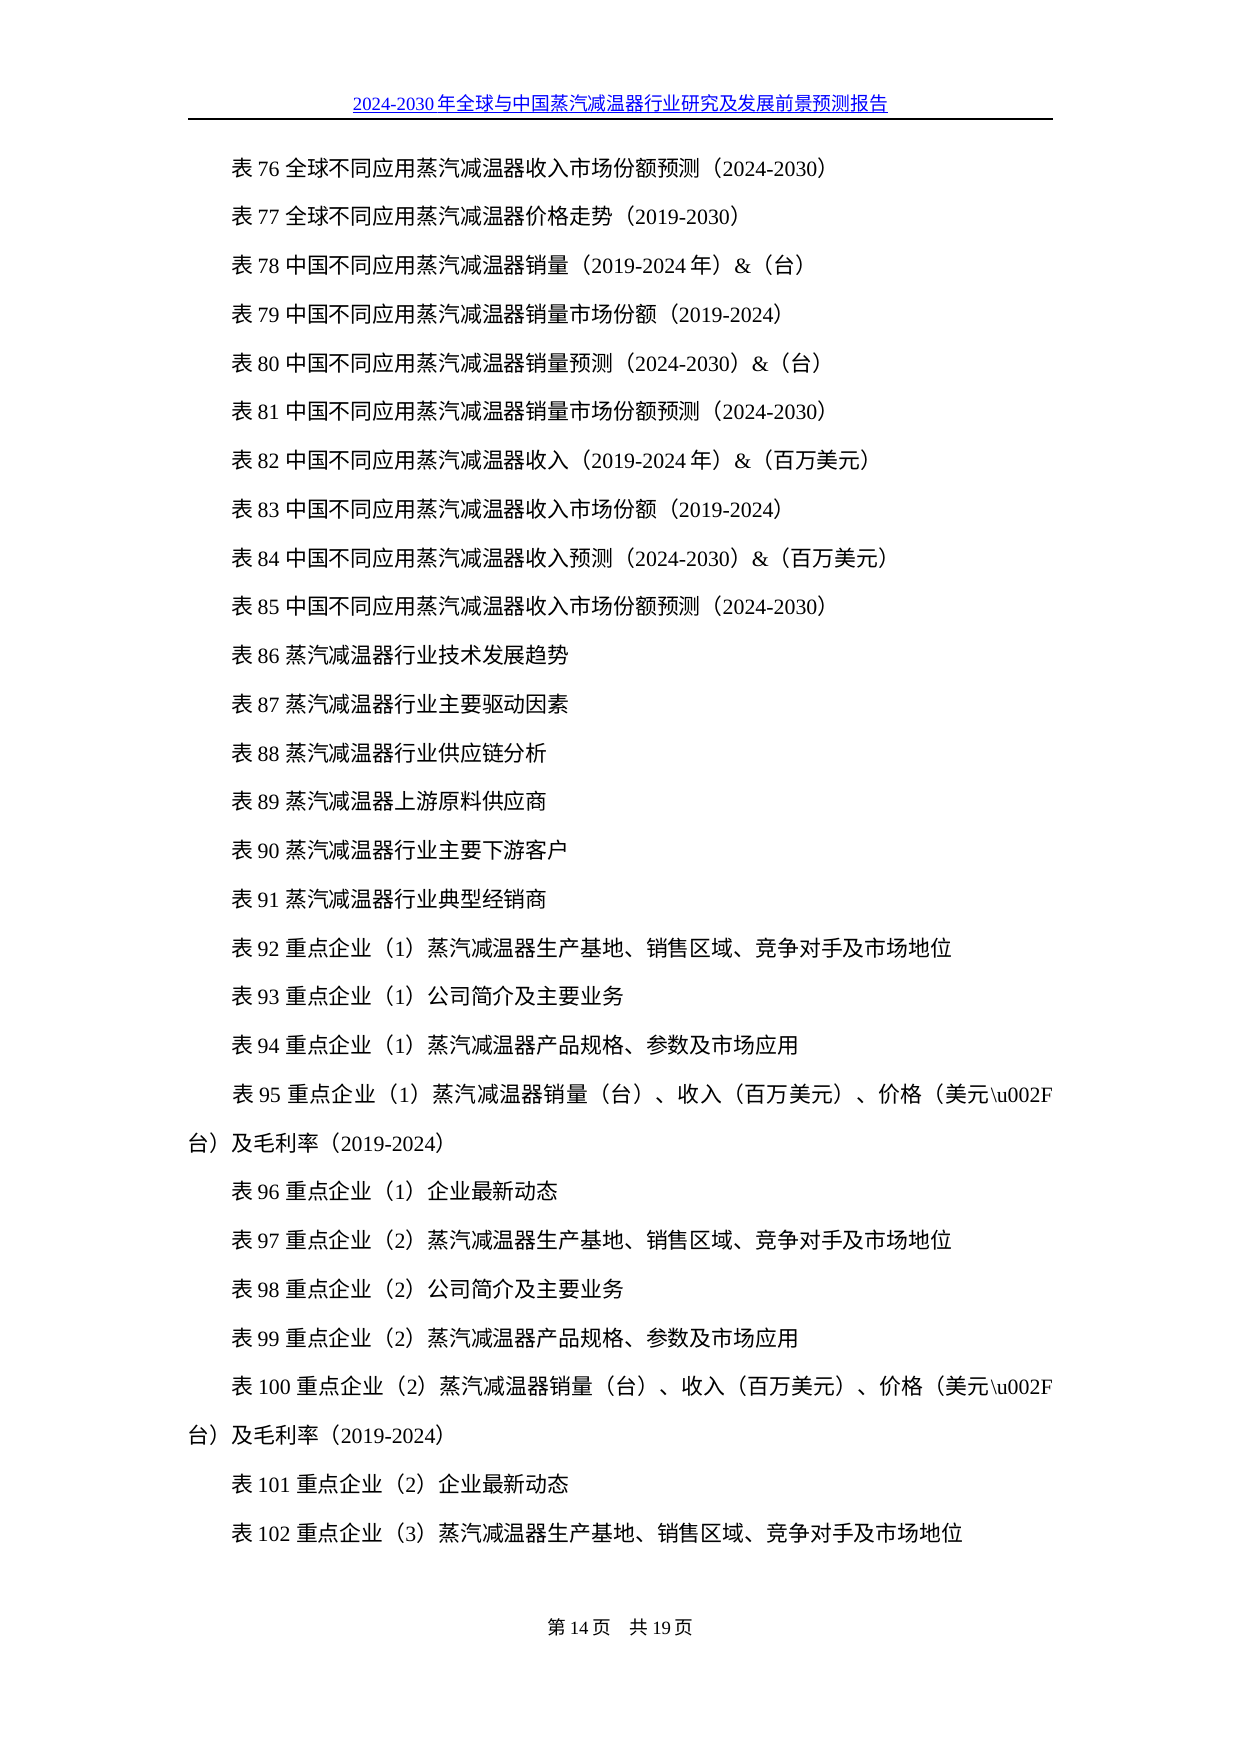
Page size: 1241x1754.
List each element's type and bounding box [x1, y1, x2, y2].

text [187, 150, 1053, 1548]
